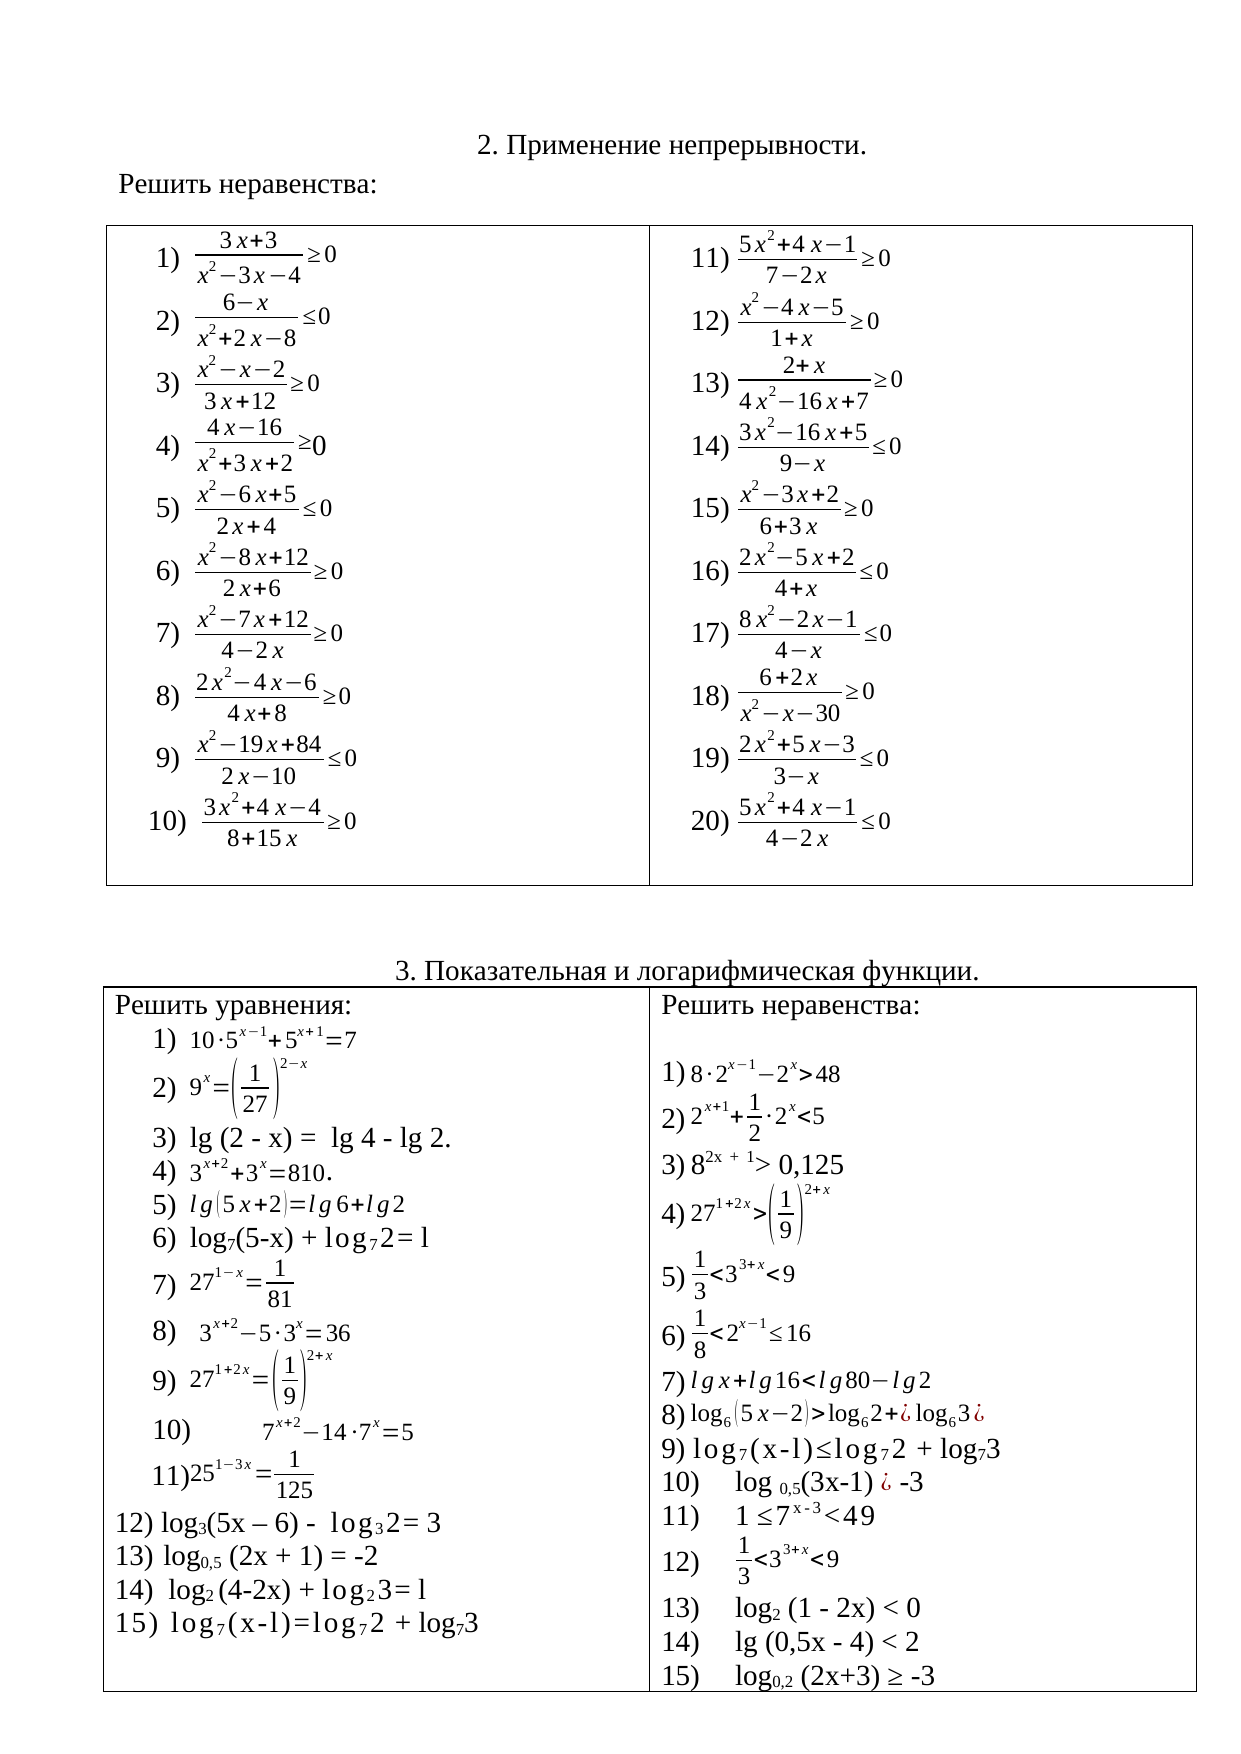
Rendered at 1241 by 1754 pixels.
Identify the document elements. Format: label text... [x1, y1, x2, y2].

table_header 0 [107, 226, 649, 885]
table_header [650, 226, 1192, 885]
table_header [650, 988, 1196, 1691]
list 2. Применение непрерывности. [162, 127, 1181, 161]
list 3. Показательная и логарифмическая функции. [193, 953, 1181, 986]
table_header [104, 988, 649, 1691]
list Решить неравенства: [118, 166, 1181, 199]
